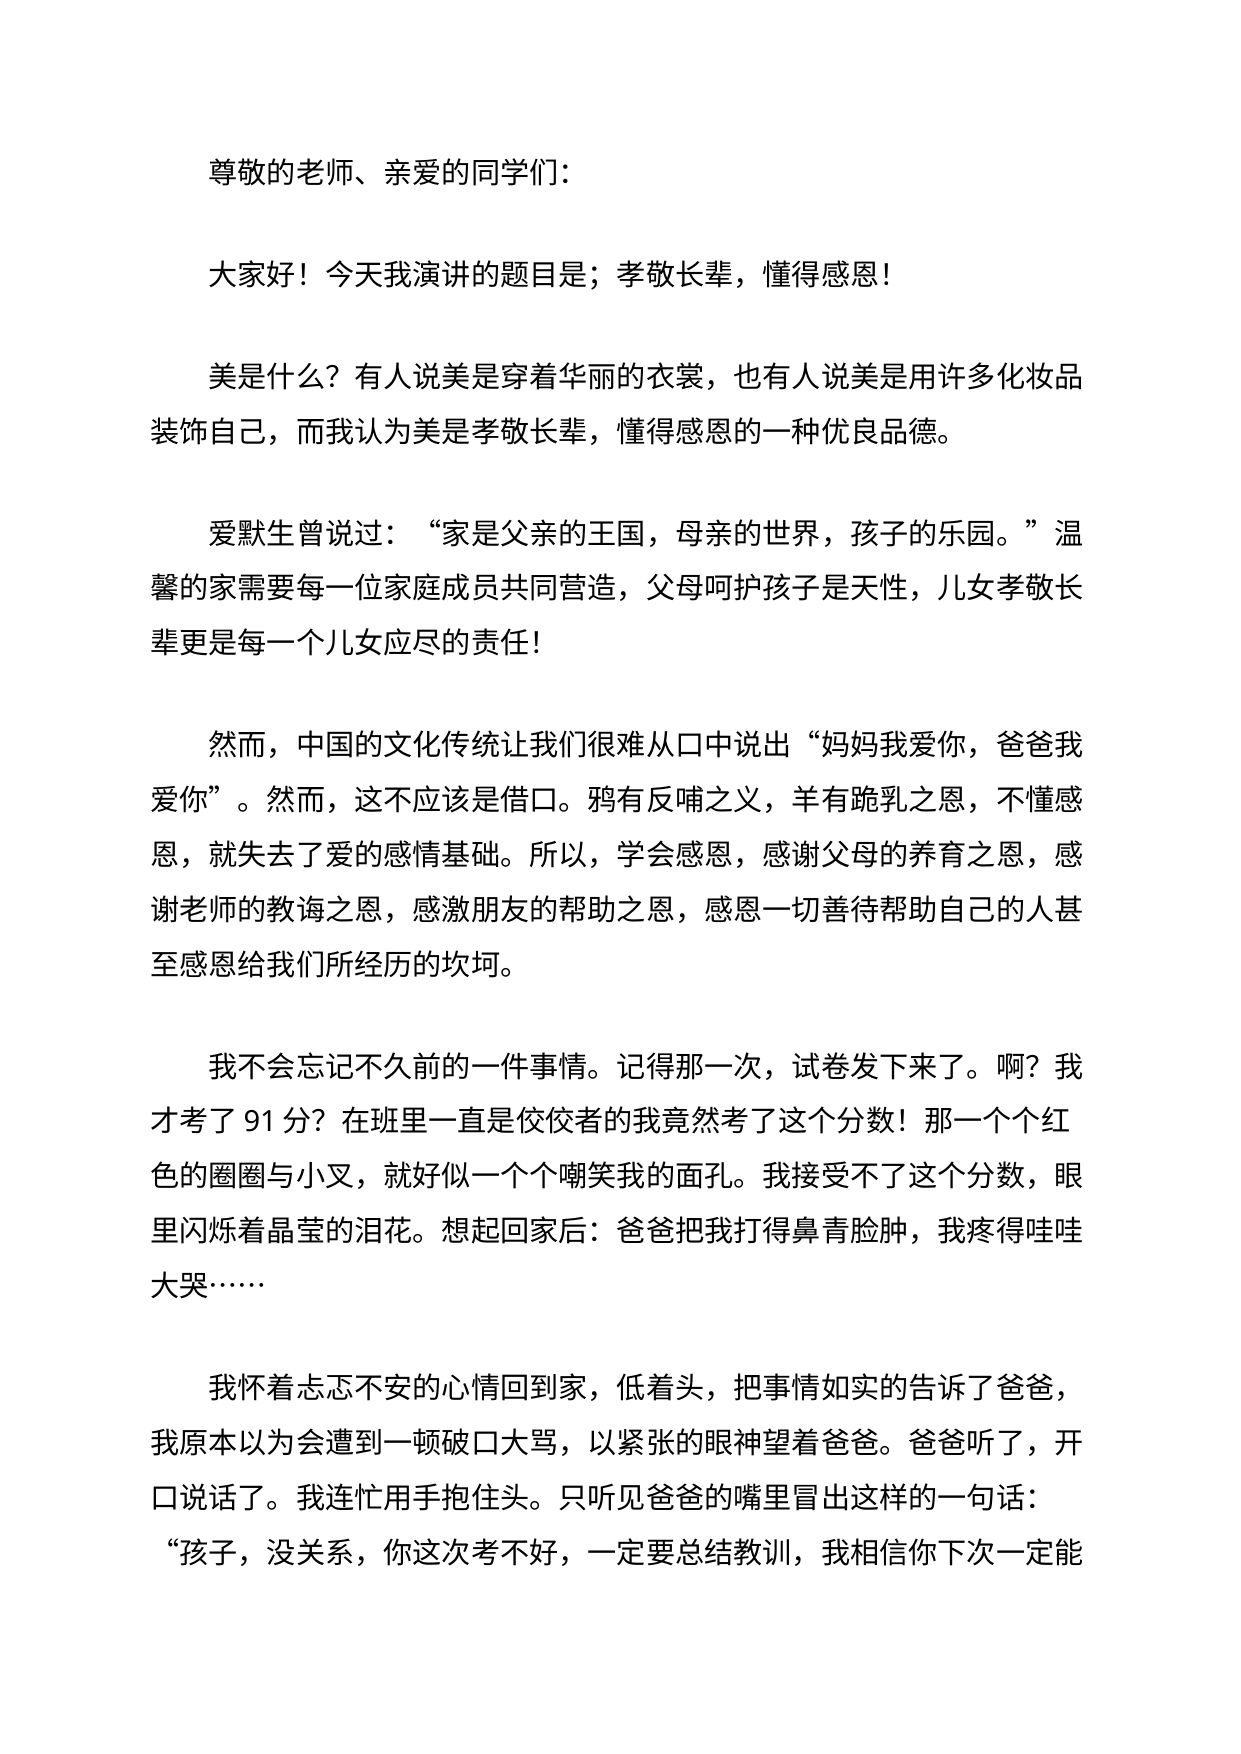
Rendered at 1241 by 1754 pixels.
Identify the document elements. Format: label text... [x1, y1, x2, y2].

text 我不会忘记不久前的一件事情。记得那一次，试卷发下来了。啊？我才考了91分？在班里一直是佼佼者的我竟然考了这个分数！那一个个红色的圈圈与小叉，就好似一个个嘲笑我的面孔。我接受不了这个分数，眼里闪烁着晶莹的泪花。想起回家后：爸爸把我打得鼻青脸肿，我疼得哇哇大哭…… [150, 1043, 1090, 1305]
text 美是什么？有人说美是穿着华丽的衣裳，也有人说美是用许多化妆品装饰自己，而我认为美是孝敬长辈，懂得感恩的一种优良品德。 [150, 353, 1090, 451]
text 尊敬的老师、亲爱的同学们： [150, 150, 1090, 192]
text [150, 1364, 1090, 1572]
text 大家好！今天我演讲的题目是；孝敬长辈，懂得感恩！ [150, 252, 1090, 294]
text 然而，中国的文化传统让我们很难从口中说出“妈妈我爱你，爸爸我爱你”。然而，这不应该是借口。鸦有反哺之义，羊有跪乳之恩，不懂感恩，就失去了爱的感情基础。所以，学会感恩，感谢父母的养育之恩，感谢老师的教诲之恩，感激朋友的帮助之恩，感恩一切善待帮助自己的人甚至感恩给我们所经历的坎坷。 [150, 722, 1090, 984]
text 爱默生曾说过：“家是父亲的王国，母亲的世界，孩子的乐园。”温馨的家需要每一位家庭成员共同营造，父母呵护孩子是天性，儿女孝敬长辈更是每一个儿女应尽的责任！ [150, 510, 1090, 662]
